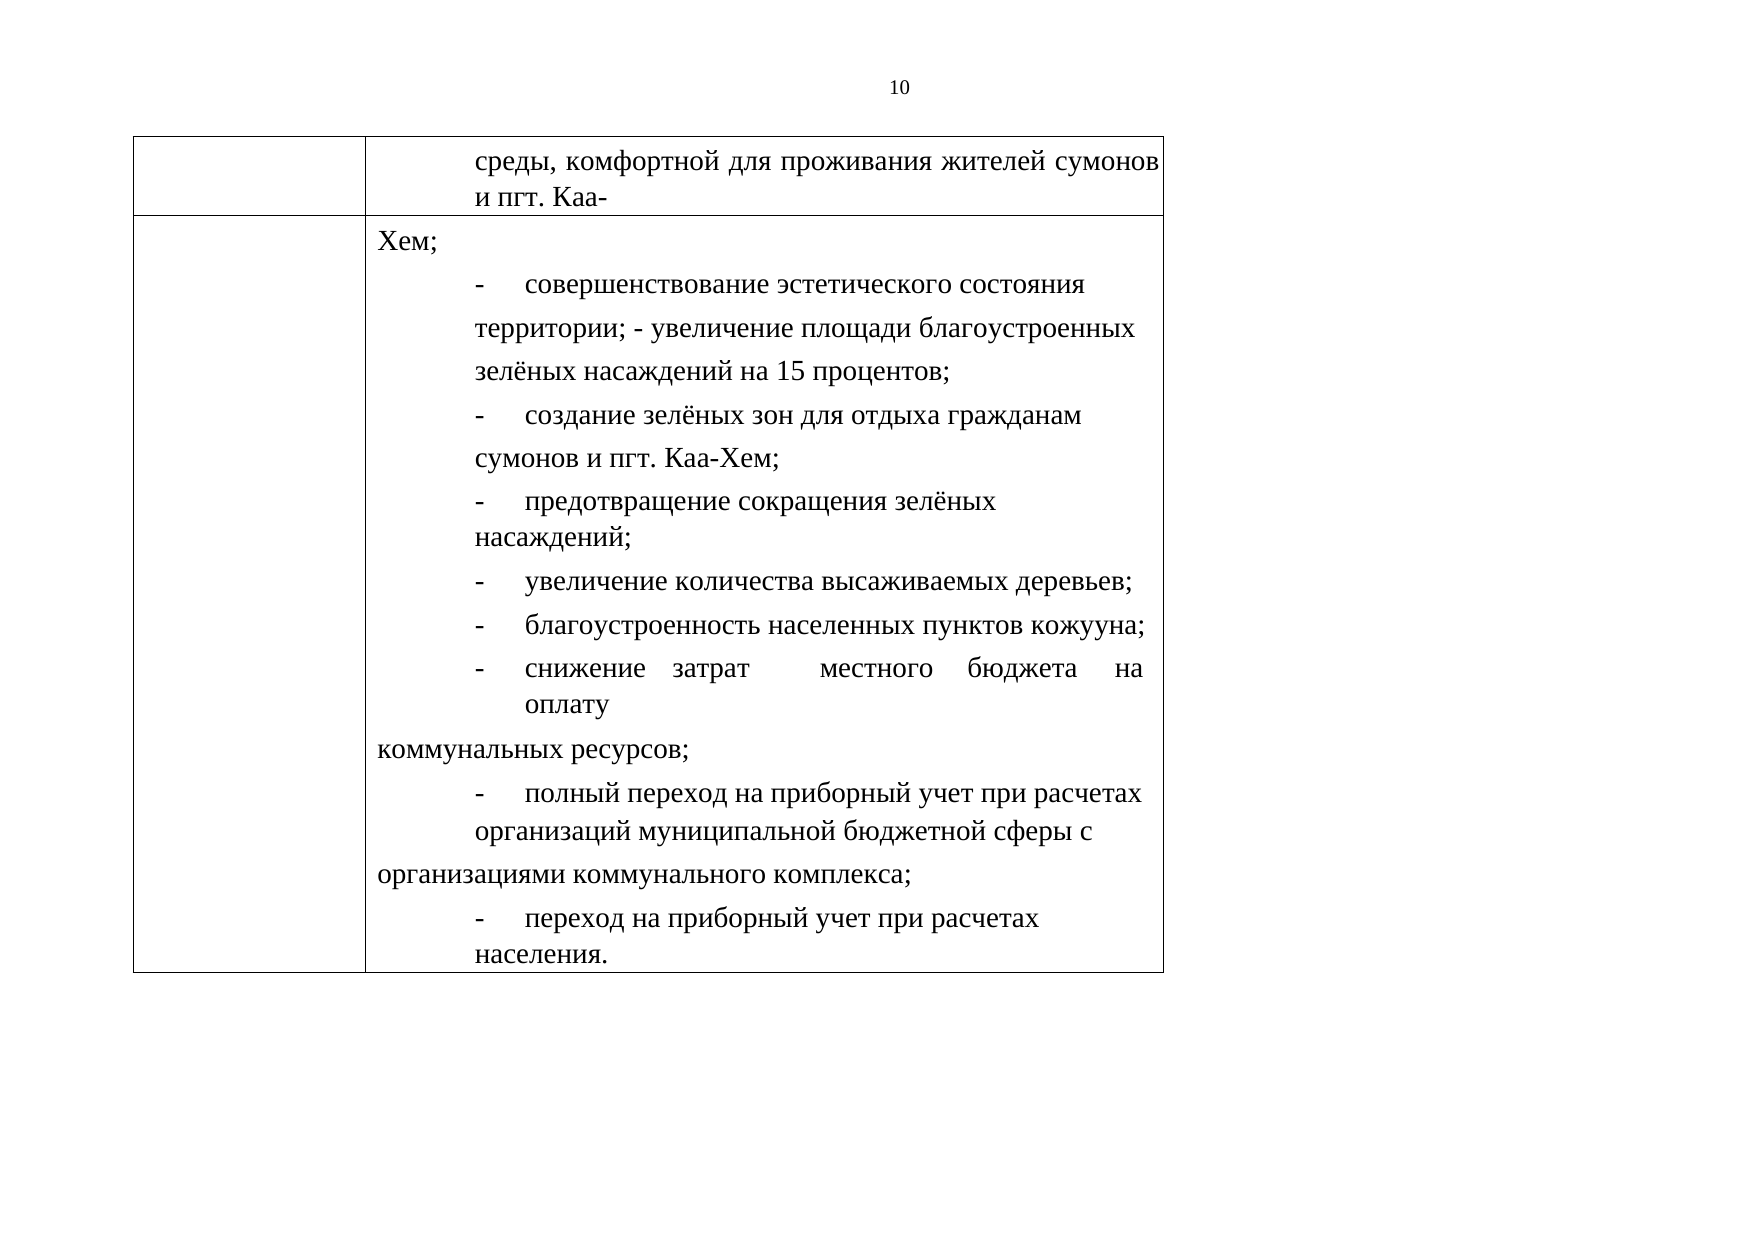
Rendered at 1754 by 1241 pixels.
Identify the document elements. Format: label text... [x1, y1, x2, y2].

table_cell Хем; совершенствование эстетического состояния территории; - увеличение площади благоустроенных зелёных насаждений на 15 процентов; создание зелёных зон для отдыха гражданам сумонов и пгт. Каа-Хем; предотвращение сокращения зелёных насаждений; увеличение количества высаживаемых деревьев; благоустроенность населенных пунктов кожууна; снижение затрат местного бюджета на оплату коммунальных ресурсов; полный переход на приборный учет при расчетах организаций муниципальной бюджетной сферы с организациями коммунального комплекса; переход на приборный учет при расчетах населения. [366, 216, 1163, 972]
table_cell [366, 137, 1163, 215]
table_cell [134, 216, 365, 972]
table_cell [134, 137, 365, 215]
